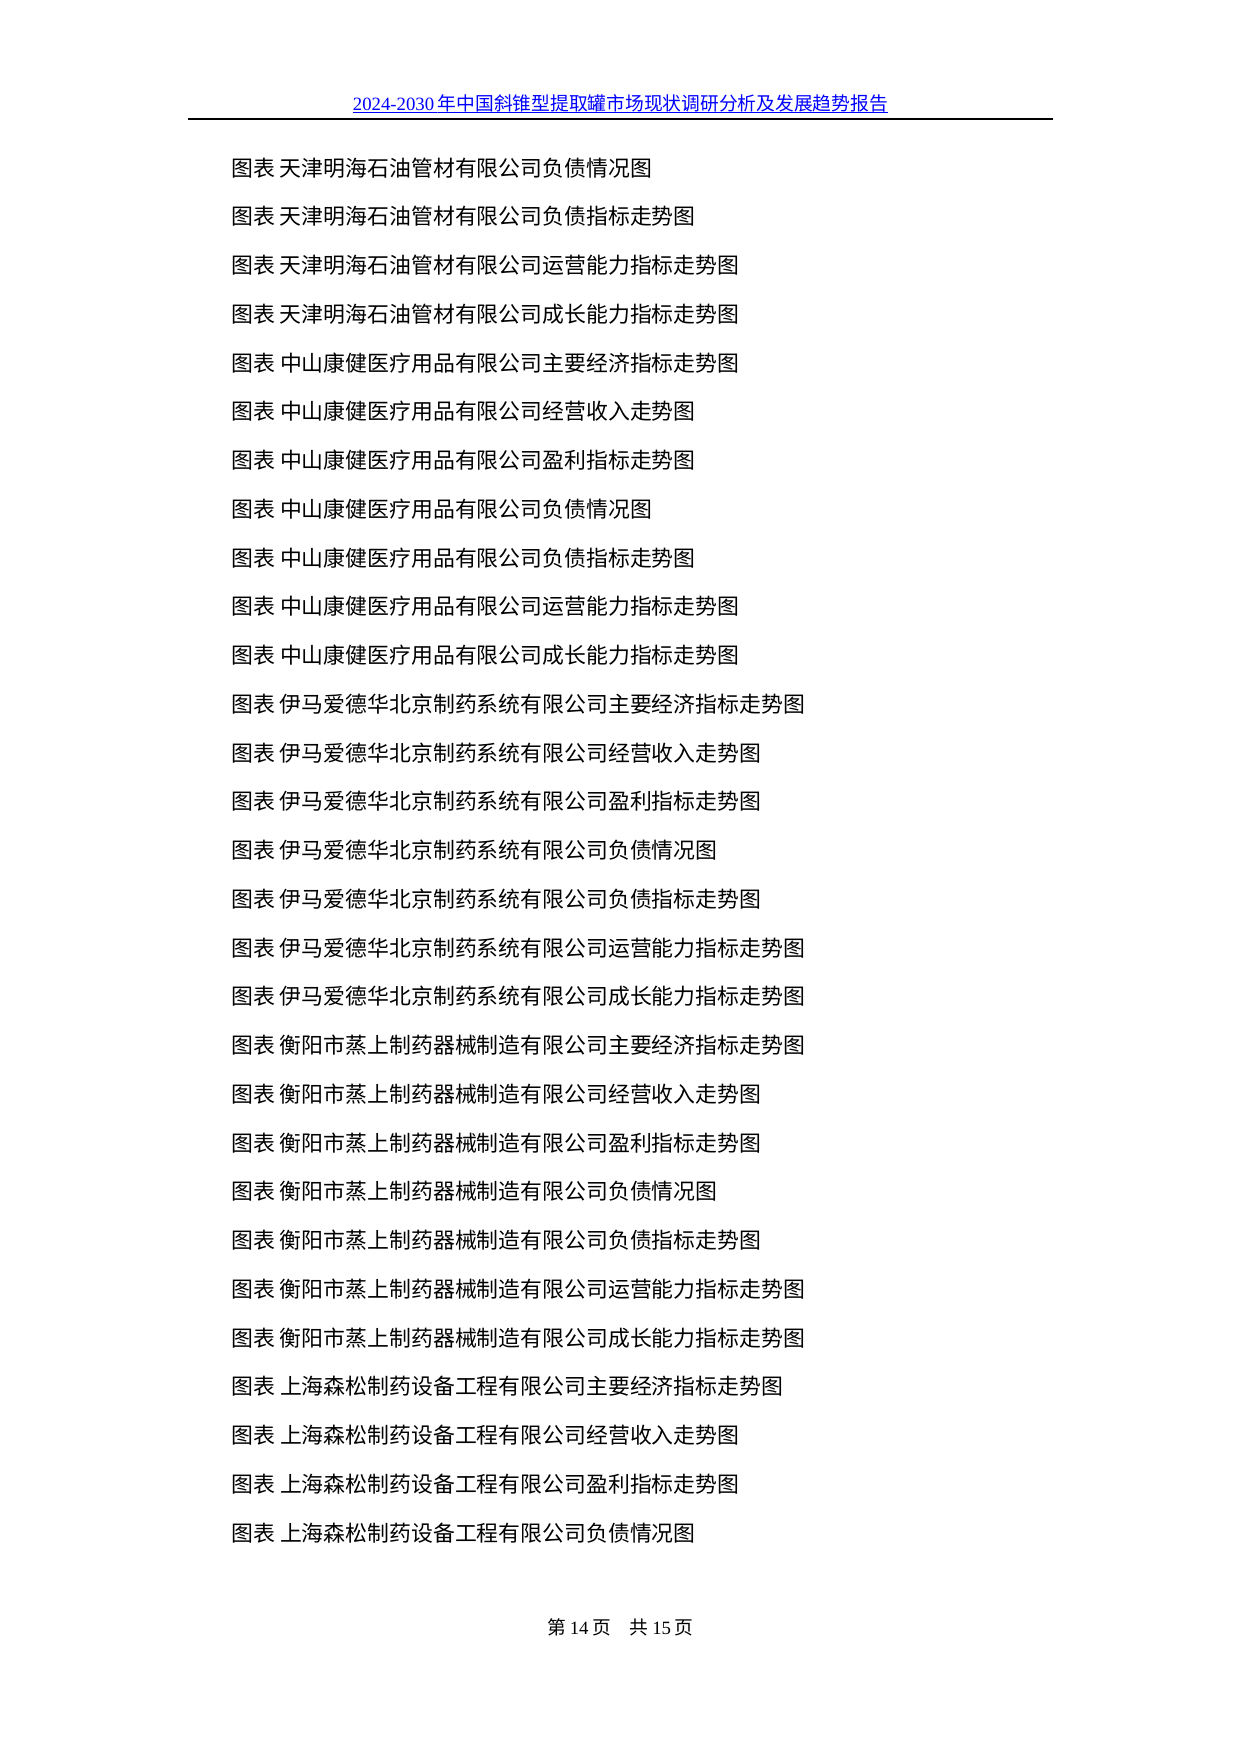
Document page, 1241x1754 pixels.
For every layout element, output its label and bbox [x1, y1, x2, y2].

text [187, 150, 1053, 1548]
